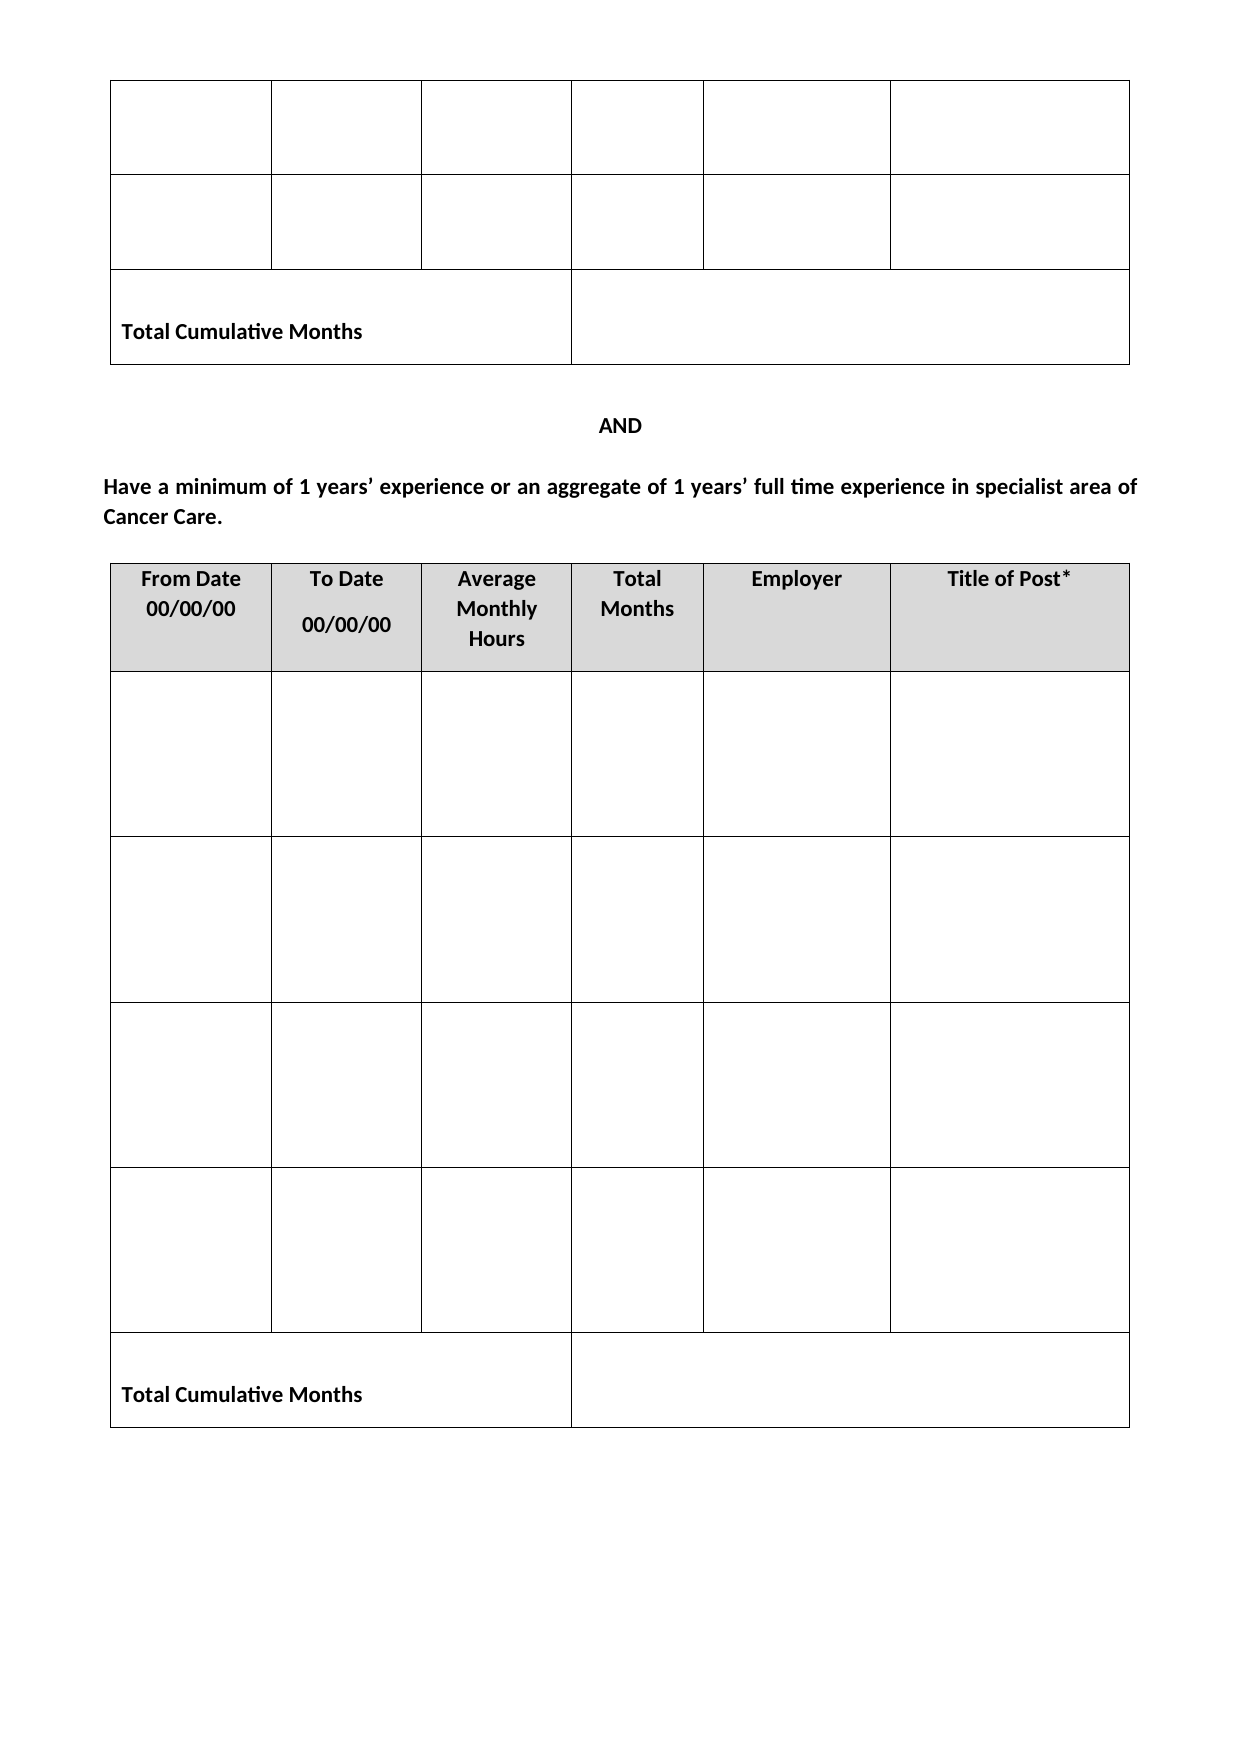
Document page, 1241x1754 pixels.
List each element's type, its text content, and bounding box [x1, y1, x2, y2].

table_cell [272, 837, 421, 1002]
table_cell [572, 175, 703, 269]
table_cell [891, 1003, 1129, 1167]
table_header To Date 00/00/00 [272, 564, 421, 671]
table_cell [272, 81, 421, 174]
table_cell Total Cumulative Months [111, 1333, 571, 1427]
table_cell [704, 672, 890, 836]
table_cell [704, 81, 890, 174]
table_cell [111, 672, 271, 836]
table_header From Date 00/00/00 [111, 564, 271, 671]
table_cell [272, 1168, 421, 1332]
table_cell [572, 1168, 703, 1332]
table_header Total Months [572, 564, 703, 671]
table_cell [891, 837, 1129, 1002]
table_cell [891, 1168, 1129, 1332]
table_cell [422, 672, 571, 836]
table_header Average Monthly Hours [422, 564, 571, 671]
table_cell [704, 1168, 890, 1332]
table_cell [572, 1003, 703, 1167]
table_cell [572, 270, 1129, 364]
table_cell [572, 837, 703, 1002]
table_cell [422, 1168, 571, 1332]
table_cell [572, 672, 703, 836]
table_cell [704, 1003, 890, 1167]
table_cell [891, 81, 1129, 174]
table_cell [422, 1003, 571, 1167]
table_cell [111, 1003, 271, 1167]
table_cell [272, 1003, 421, 1167]
table_cell [422, 81, 571, 174]
table_cell [272, 175, 421, 269]
table_cell [572, 81, 703, 174]
table_header Title of Post* [891, 564, 1129, 671]
table_cell [891, 175, 1129, 269]
table_cell [704, 837, 890, 1002]
table_cell [572, 1333, 1129, 1427]
table_header Employer [704, 564, 890, 671]
table_cell [111, 1168, 271, 1332]
table_cell [704, 175, 890, 269]
text AND [118, 412, 1122, 440]
table_cell [111, 837, 271, 1002]
table_cell [422, 837, 571, 1002]
table_cell [111, 81, 271, 174]
text Have a minimum of 1 years’ experience or an aggregate of 1 years’ full time experience in specialist area of Cancer Care. [103, 472, 1139, 530]
table_cell Total Cumulative Months [111, 270, 571, 364]
table_cell [272, 672, 421, 836]
table_cell [891, 672, 1129, 836]
table_cell [111, 175, 271, 269]
table_cell [422, 175, 571, 269]
